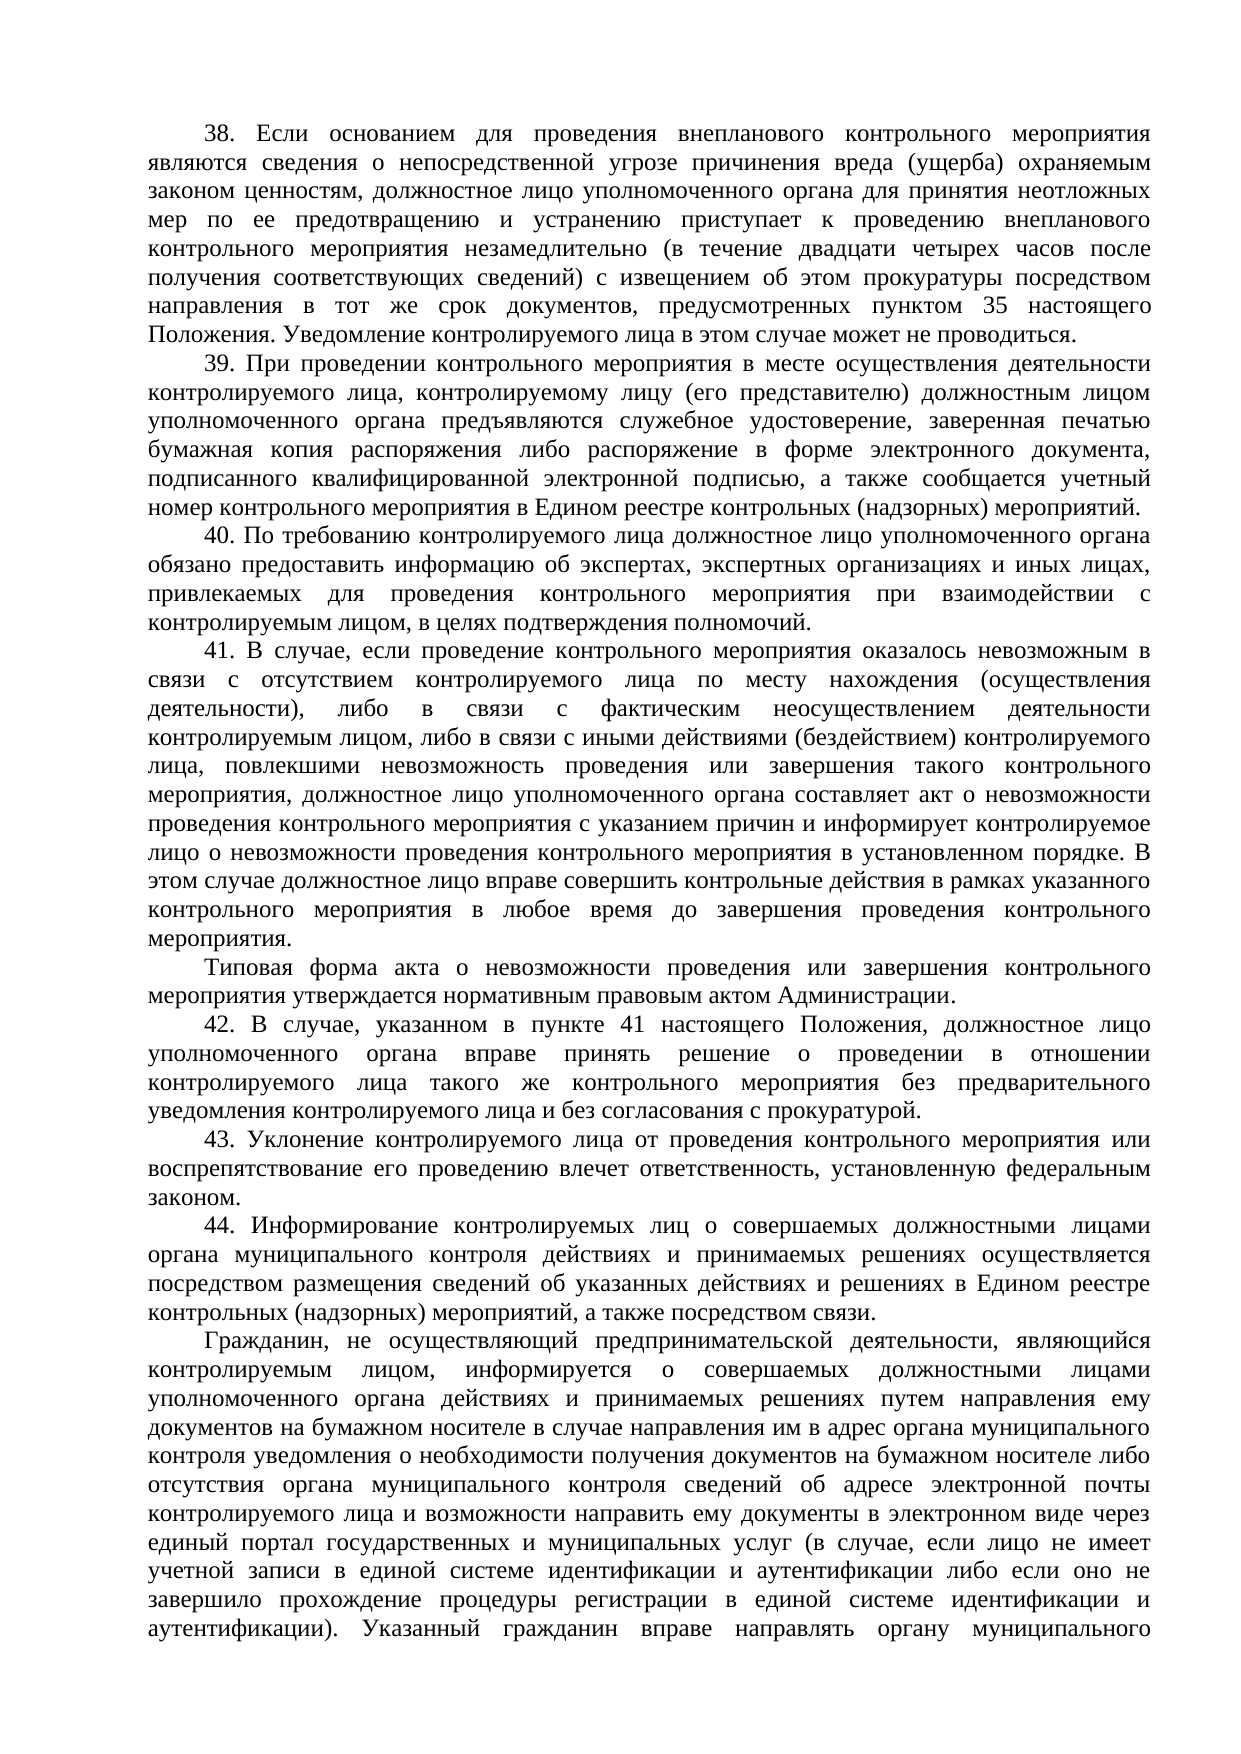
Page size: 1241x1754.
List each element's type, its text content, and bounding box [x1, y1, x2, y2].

text 43. Уклонение контролируемого лица от проведения контрольного мероприятия или воспрепятствование его проведению влечет ответственность, установленную федеральным законом. [148, 1124, 1152, 1211]
text 44. Информирование контролируемых лиц о совершаемых должностными лицами органа муниципального контроля действиях и принимаемых решениях осуществляется посредством размещения сведений об указанных действиях и решениях в Едином реестре контрольных (надзорных) мероприятий, а также посредством связи. [148, 1211, 1152, 1326]
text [148, 1326, 1152, 1642]
text 40. По требованию контролируемого лица должностное лицо уполномоченного органа обязано предоставить информацию об экспертах, экспертных организациях и иных лицах, привлекаемых для проведения контрольного мероприятия при взаимодействии с контролируемым лицом, в целях подтверждения полномочий. [148, 521, 1152, 636]
text Типовая форма акта о невозможности проведения или завершения контрольного мероприятия утверждается нормативным правовым актом Администрации. [148, 952, 1152, 1009]
text 39. При проведении контрольного мероприятия в месте осуществления деятельности контролируемого лица, контролируемому лицу (его представителю) должностным лицом уполномоченного органа предъявляются служебное удостоверение, заверенная печатью бумажная копия распоряжения либо распоряжение в форме электронного документа, подписанного квалифицированной электронной подписью, а также сообщается учетный номер контрольного мероприятия в Едином реестре контрольных (надзорных) мероприятий. [148, 348, 1152, 521]
text 38. Если основанием для проведения внепланового контрольного мероприятия являются сведения о непосредственной угрозе причинения вреда (ущерба) охраняемым законом ценностям, должностное лицо уполномоченного органа для принятия неотложных мер по ее предотвращению и устранению приступает к проведению внепланового контрольного мероприятия незамедлительно (в течение двадцати четырех часов после получения соответствующих сведений) с извещением об этом прокуратуры посредством направления в тот же срок документов, предусмотренных пунктом 35 настоящего Положения. Уведомление контролируемого лица в этом случае может не проводиться. [148, 118, 1152, 348]
text 42. В случае, указанном в пункте 41 настоящего Положения, должностное лицо уполномоченного органа вправе принять решение о проведении в отношении контролируемого лица такого же контрольного мероприятия без предварительного уведомления контролируемого лица и без согласования с прокуратурой. [148, 1009, 1152, 1124]
text 41. В случае, если проведение контрольного мероприятия оказалось невозможным в связи с отсутствием контролируемого лица по месту нахождения (осуществления деятельности), либо в связи с фактическим неосуществлением деятельности контролируемым лицом, либо в связи с иными действиями (бездействием) контролируемого лица, повлекшими невозможность проведения или завершения такого контрольного мероприятия, должностное лицо уполномоченного органа составляет акт о невозможности проведения контрольного мероприятия с указанием причин и информирует контролируемое лицо о невозможности проведения контрольного мероприятия в установленном порядке. В этом случае должностное лицо вправе совершить контрольные действия в рамках указанного контрольного мероприятия в любое время до завершения проведения контрольного мероприятия. [148, 636, 1152, 952]
